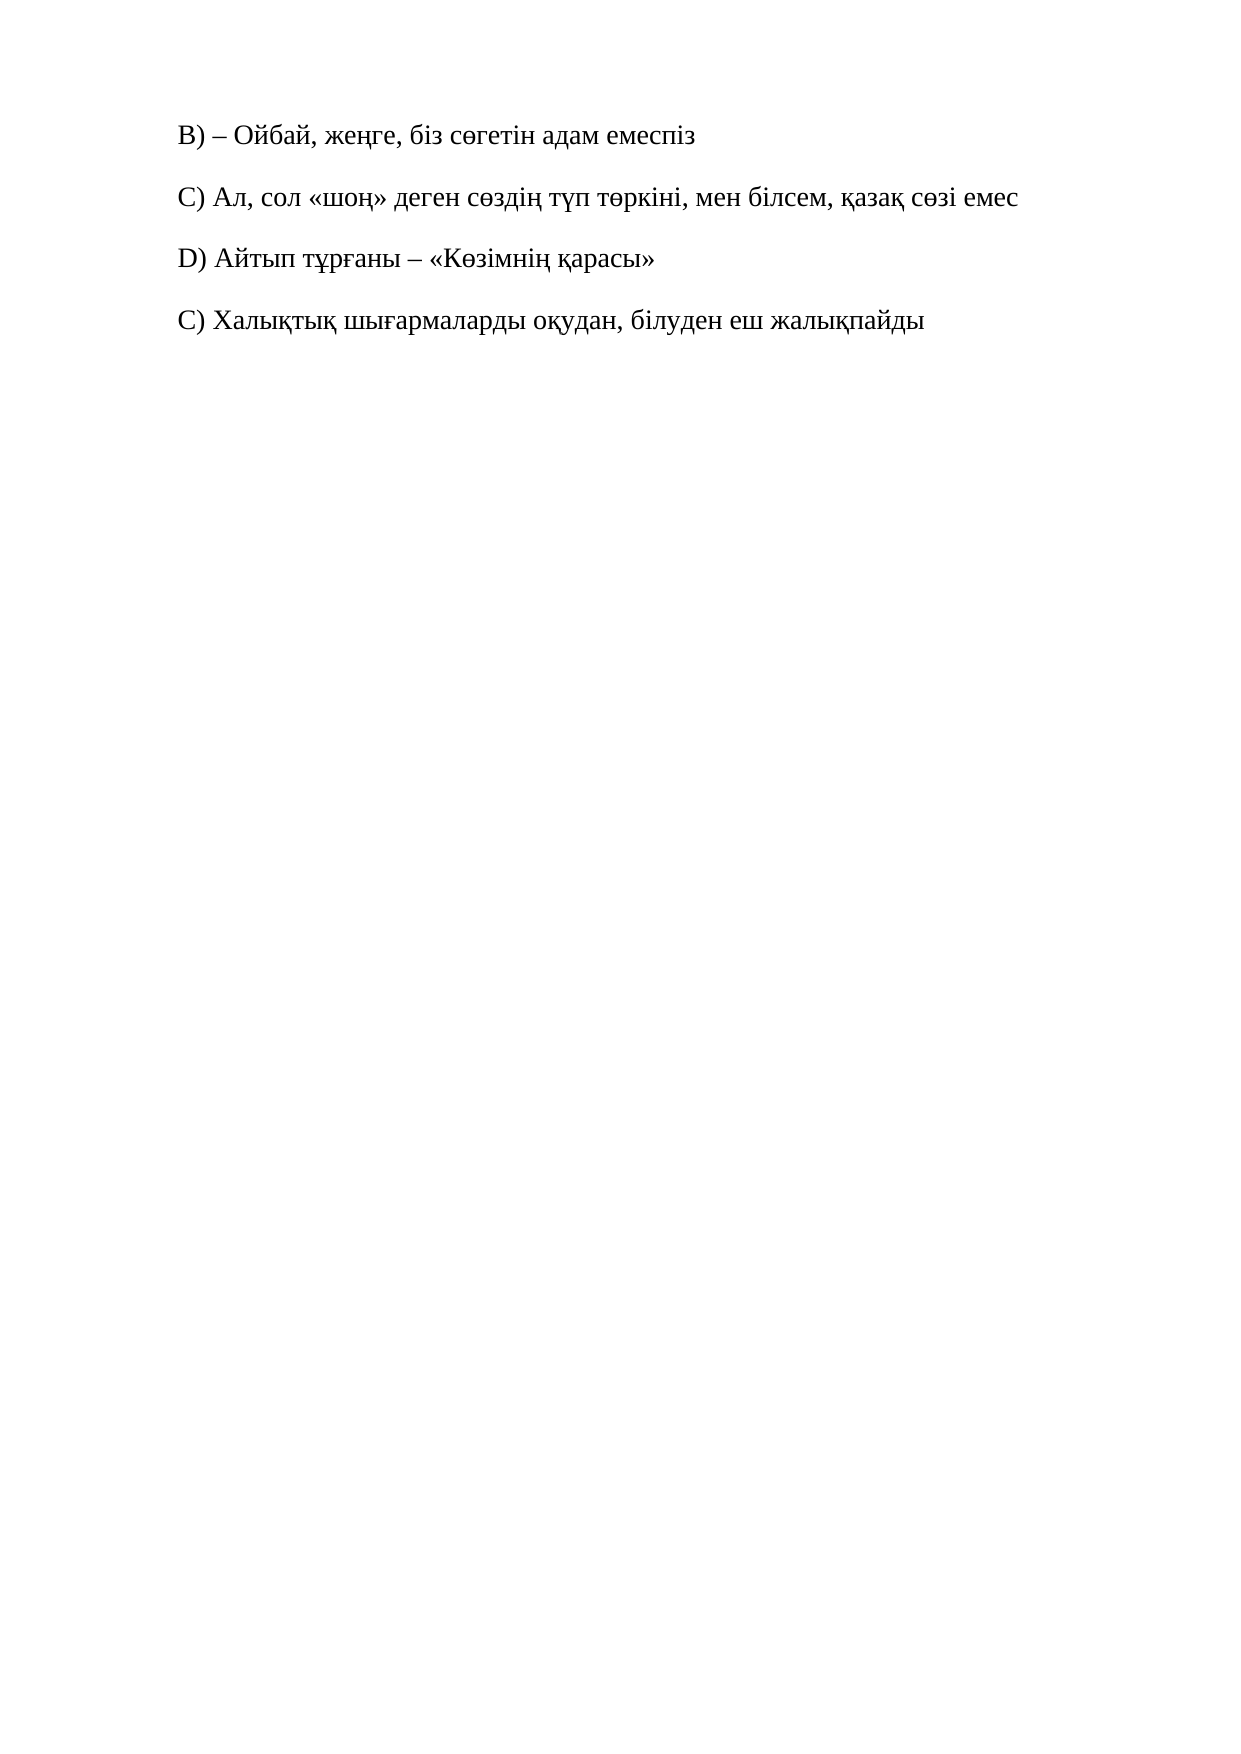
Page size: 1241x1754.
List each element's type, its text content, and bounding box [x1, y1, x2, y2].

text С) Ал, сол «шоң» деген сөздің түп төркіні, мен білсем, қазақ сөзі емес [177, 180, 1152, 212]
text D) Айтып тұрғаны – «Көзімнің қарасы» [177, 241, 1152, 274]
text В) – Ойбай, жеңге, біз сөгетін адам емеспіз [177, 118, 1152, 151]
text С) Халықтық шығармаларды оқудан, білуден еш жалықпайды [177, 303, 1152, 335]
